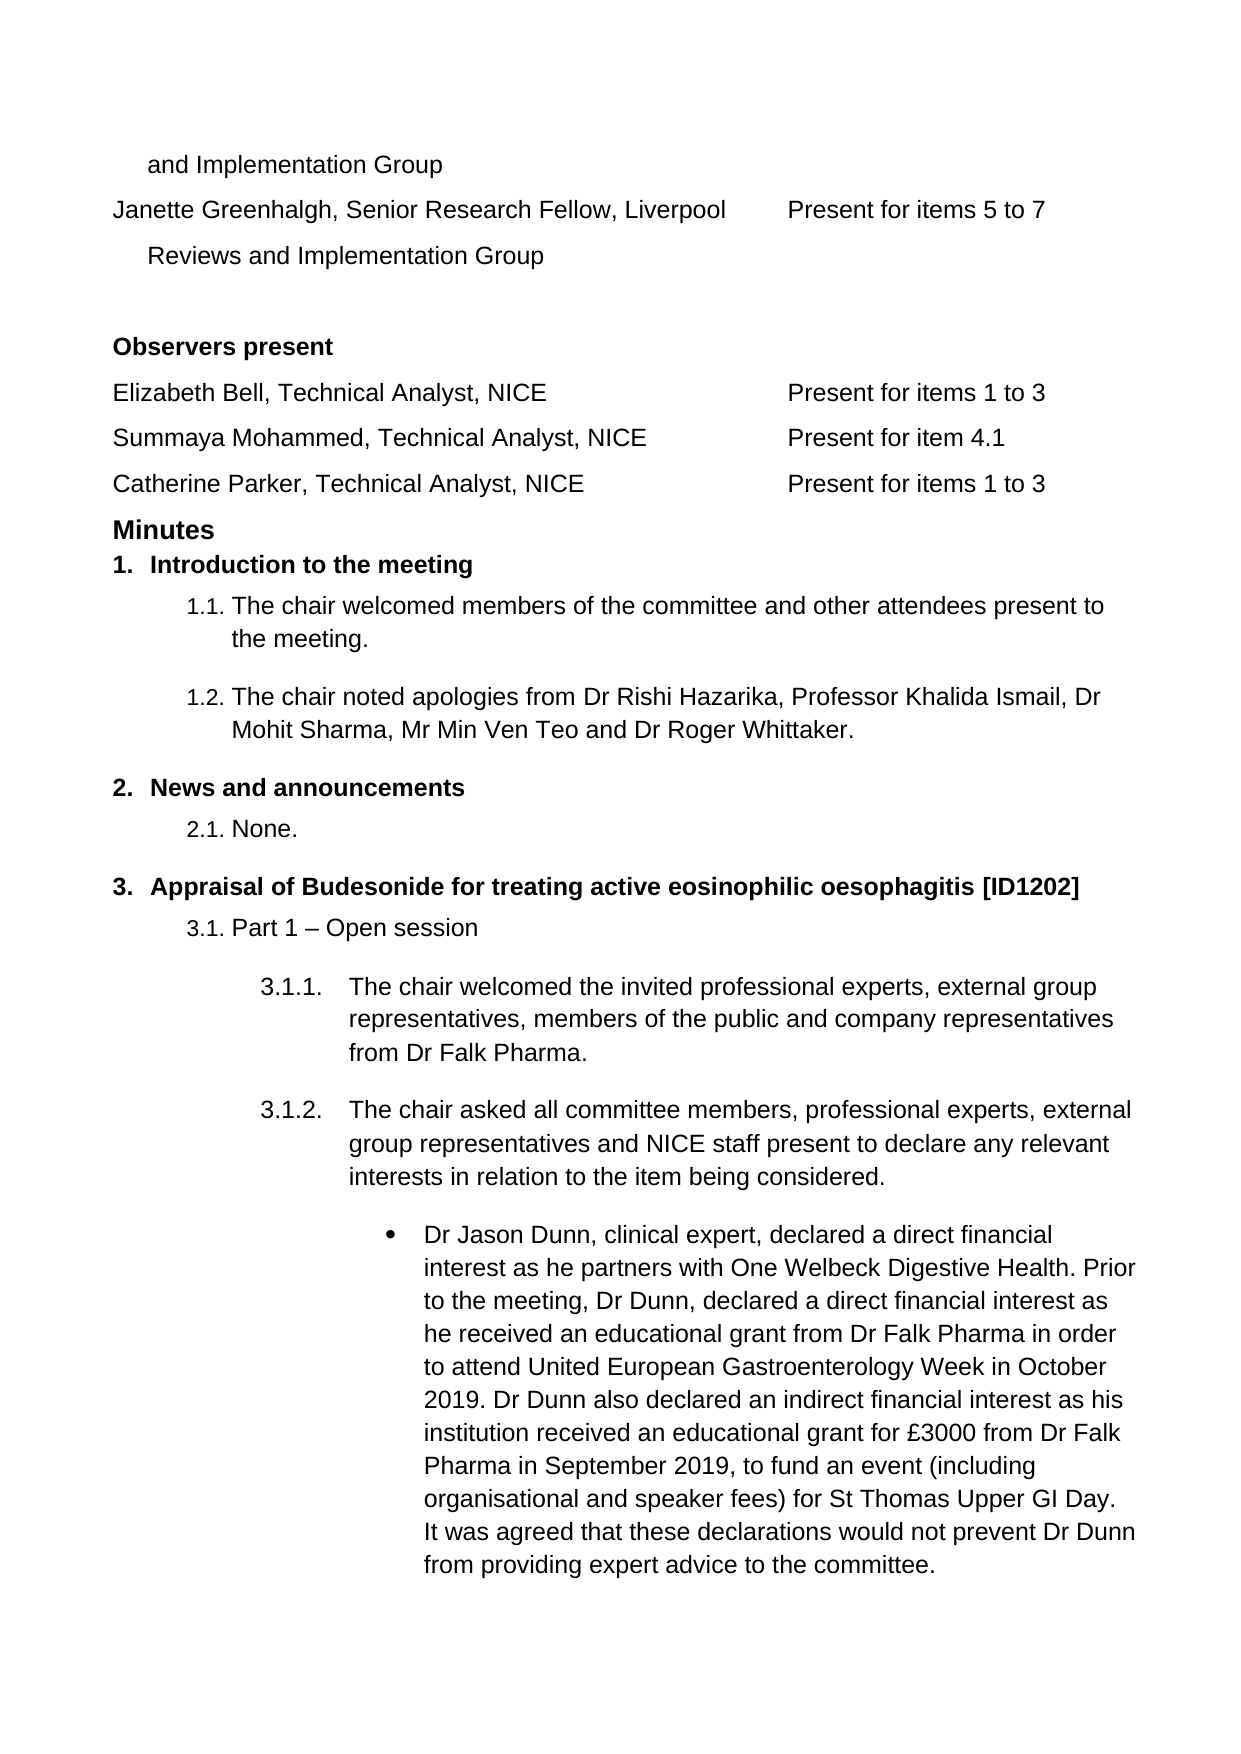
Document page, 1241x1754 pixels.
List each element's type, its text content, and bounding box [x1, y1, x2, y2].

list Dr Jason Dunn, clinical expert, declared a direct financial interest as he partners with One Welbeck Digestive Health. Prior to the meeting, Dr Dunn, declared a direct financial interest as he received an educational grant from Dr Falk Pharma in order to attend United European Gastroenterology Week in October 2019. Dr Dunn also declared an indirect financial interest as his institution received an educational grant for £3000 from Dr Falk Pharma in September 2019, to fund an event (including organisational and speaker fees) for St Thomas Upper GI Day. It was agreed that these declarations would not prevent Dr Dunn from providing expert advice to the committee. [386, 1219, 1137, 1579]
text The chair welcomed the invited professional experts, external group representatives, members of the public and company representatives from . [260, 971, 1137, 1066]
text . [186, 814, 1137, 843]
text Summaya Mohammed, Technical Analyst, NICE Present for item 4.1 [112, 423, 1137, 452]
subtitle News and announcements [112, 773, 1137, 802]
text Reviews and Implementation Group [112, 241, 1137, 270]
subtitle of [112, 872, 1137, 901]
subtitle Minutes [112, 514, 1137, 545]
subtitle Observers present [112, 332, 1137, 361]
text Elizabeth Bell, Technical Analyst, NICE Present for items 1 to 3 [112, 378, 1137, 406]
text The chair noted apologies from [186, 682, 1137, 744]
text Part 1 – Open session [186, 913, 1137, 942]
text The chair welcomed members of the committee and other attendees present to the meeting. [186, 591, 1137, 653]
text The chair asked all committee members, professional experts, external group representatives and NICE staff present to declare any relevant interests in relation to the item being considered. [260, 1096, 1137, 1190]
text Catherine Parker, Technical Analyst, NICE Present for items 1 to 3 [112, 469, 1137, 497]
text Janette Greenhalgh, Senior Research Fellow, Liverpool Present for items 5 to 7 [112, 196, 1137, 224]
subtitle Introduction to the meeting [112, 549, 1137, 578]
text and Implementation Group [112, 150, 1137, 179]
